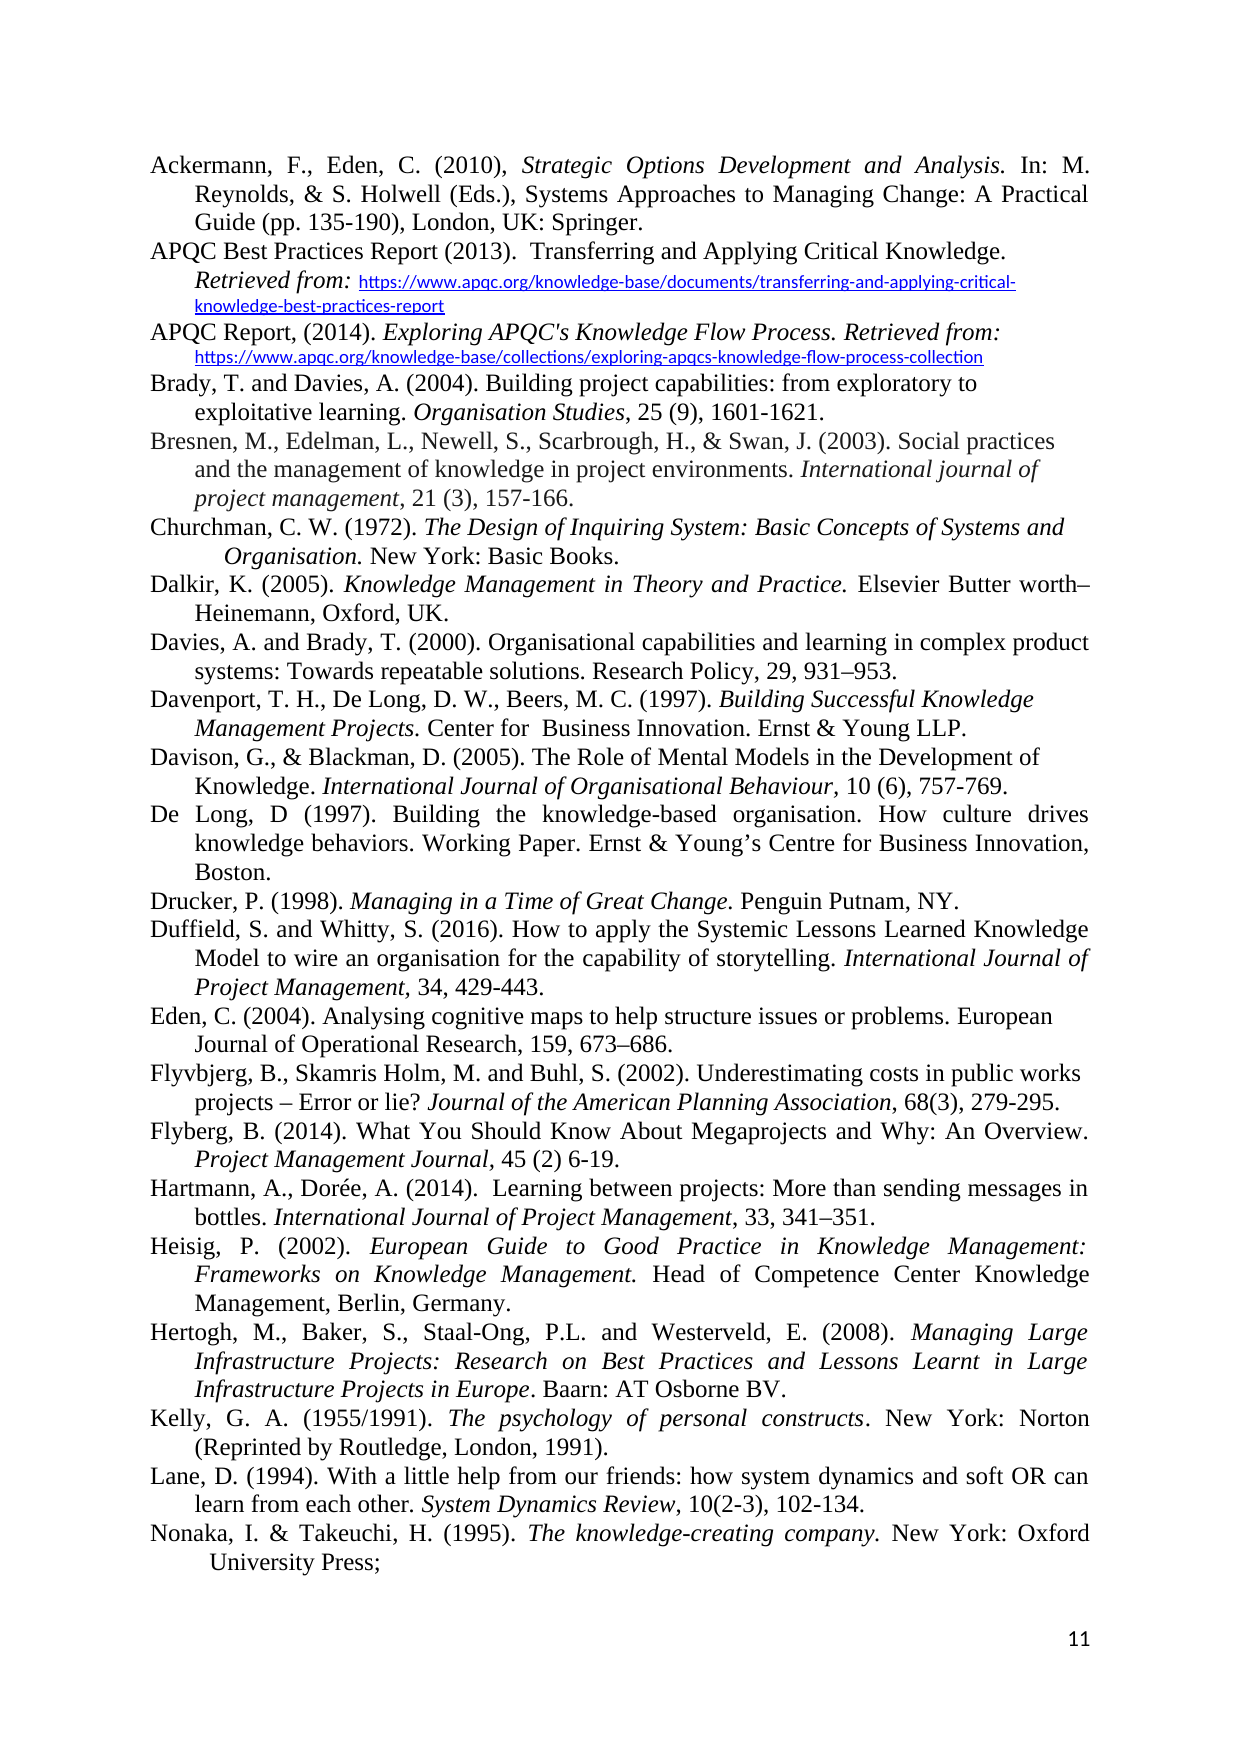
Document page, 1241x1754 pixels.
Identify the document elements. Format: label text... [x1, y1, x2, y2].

text Hertogh, M., Baker, S., Staal-Ong, P.L. and Westerveld, E. (2008). Managing Large Infrastructure Projects: Research on Best Practices and Lessons Learnt in Large Infrastructure Projects in Europe. Baarn: AT Osborne BV. [150, 1317, 1090, 1403]
text Kelly, G. A. (1955/1991). The psychology of personal constructs. New York: Norton (Reprinted by Routledge, London, 1991). [150, 1403, 1090, 1461]
text Brady, T. and Davies, A. (2004). Building project capabilities: from exploratory to exploitative learning. Organisation Studies, 25 (9), 1601-1621. [150, 368, 1090, 426]
text Ackermann, F., Eden, C. (2010), Strategic Options Development and Analysis. In: M. Reynolds, & S. Holwell (Eds.), Systems Approaches to Managing Change: A Practical Guide (pp. 135-190), London, UK: Springer. [150, 150, 1090, 236]
text Davies, A. and Brady, T. (2000). Organisational capabilities and learning in complex product systems: Towards repeatable solutions. Research Policy, 29, 931–953. [150, 627, 1090, 684]
text Davison, G., & Blackman, D. (2005). The Role of Mental Models in the Development of Knowledge. International Journal of Organisational Behaviour, 10 (6), 757-769. [150, 742, 1090, 799]
text APQC Report, (2014). Exploring APQC's Knowledge Flow Process. Retrieved from: https://www.apqc.org/knowledge-base/collections/exploring-apqcs-knowledge-flow-process-collection [150, 317, 1090, 368]
text Eden, C. (2004). Analysing cognitive maps to help structure issues or problems. European Journal of Operational Research, 159, 673–686. [150, 1001, 1090, 1058]
text Hartmann, A., Dorée, A. (2014). Learning between projects: More than sending messages in bottles. International Journal of Project Management, 33, 341–351. [150, 1173, 1090, 1231]
text Nonaka, I. & Takeuchi, H. (1995). The knowledge-creating company. New York: Oxford University Press; [150, 1518, 1090, 1576]
text Churchman, C. W. (1972). The Design of Inquiring System: Basic Concepts of Systems and [150, 512, 1090, 541]
text Lane, D. (1994). With a little help from our friends: how system dynamics and soft OR can learn from each other. System Dynamics Review, 10(2-3), 102-134. [150, 1461, 1090, 1518]
text Davenport, T. H., De Long, D. W., Beers, M. C. (1997). Building Successful Knowledge Management Projects. Center for Business Innovation. Ernst & Young LLP. [150, 684, 1090, 742]
text Flyvbjerg, B., Skamris Holm, M. and Buhl, S. (2002). Underestimating costs in public works [150, 1058, 1090, 1087]
text Duffield, S. and Whitty, S. (2016). How to apply the Systemic Lessons Learned Knowledge Model to wire an organisation for the capability of storytelling. International Journal of Project Management, 34, 429-443. [150, 914, 1090, 1001]
text Flyberg, B. (2014). What You Should Know About Megaprojects and Why: An Overview. Project Management Journal, 45 (2) 6-19. [150, 1116, 1090, 1173]
text De Long, D (1997). Building the knowledge-based organisation. How culture drives knowledge behaviors. Working Paper. Ernst & Young’s Centre for Business Innovation, Boston. [150, 799, 1090, 886]
text Bresnen, M., Edelman, L., Newell, S., Scarbrough, H., & Swan, J. (2003). Social practices and the management of knowledge in project environments. International journal of project management, 21 (3), 157-166. [150, 426, 1090, 512]
text Heisig, P. (2002). European Guide to Good Practice in Knowledge Management: Frameworks on Knowledge Management. Head of Competence Center Knowledge Management, Berlin, Germany. [150, 1231, 1090, 1317]
text Organisation. New York: Basic Books. [150, 541, 1090, 569]
text APQC Best Practices Report (2013). Transferring and Applying Critical Knowledge. Retrieved from: https://www.apqc.org/knowledge-base/documents/transferring-and-applying-critical-knowledge-best-practices-report [150, 236, 1090, 317]
text Dalkir, K. (2005). Knowledge Management in Theory and Practice. Elsevier Butter worth–Heinemann, Oxford, UK. [150, 569, 1090, 627]
text projects – Error or lie? Journal of the American Planning Association, 68(3), 279-295. [194, 1087, 1090, 1116]
text Drucker, P. (1998). Managing in a Time of Great Change. Penguin Putnam, NY. [150, 886, 1090, 914]
